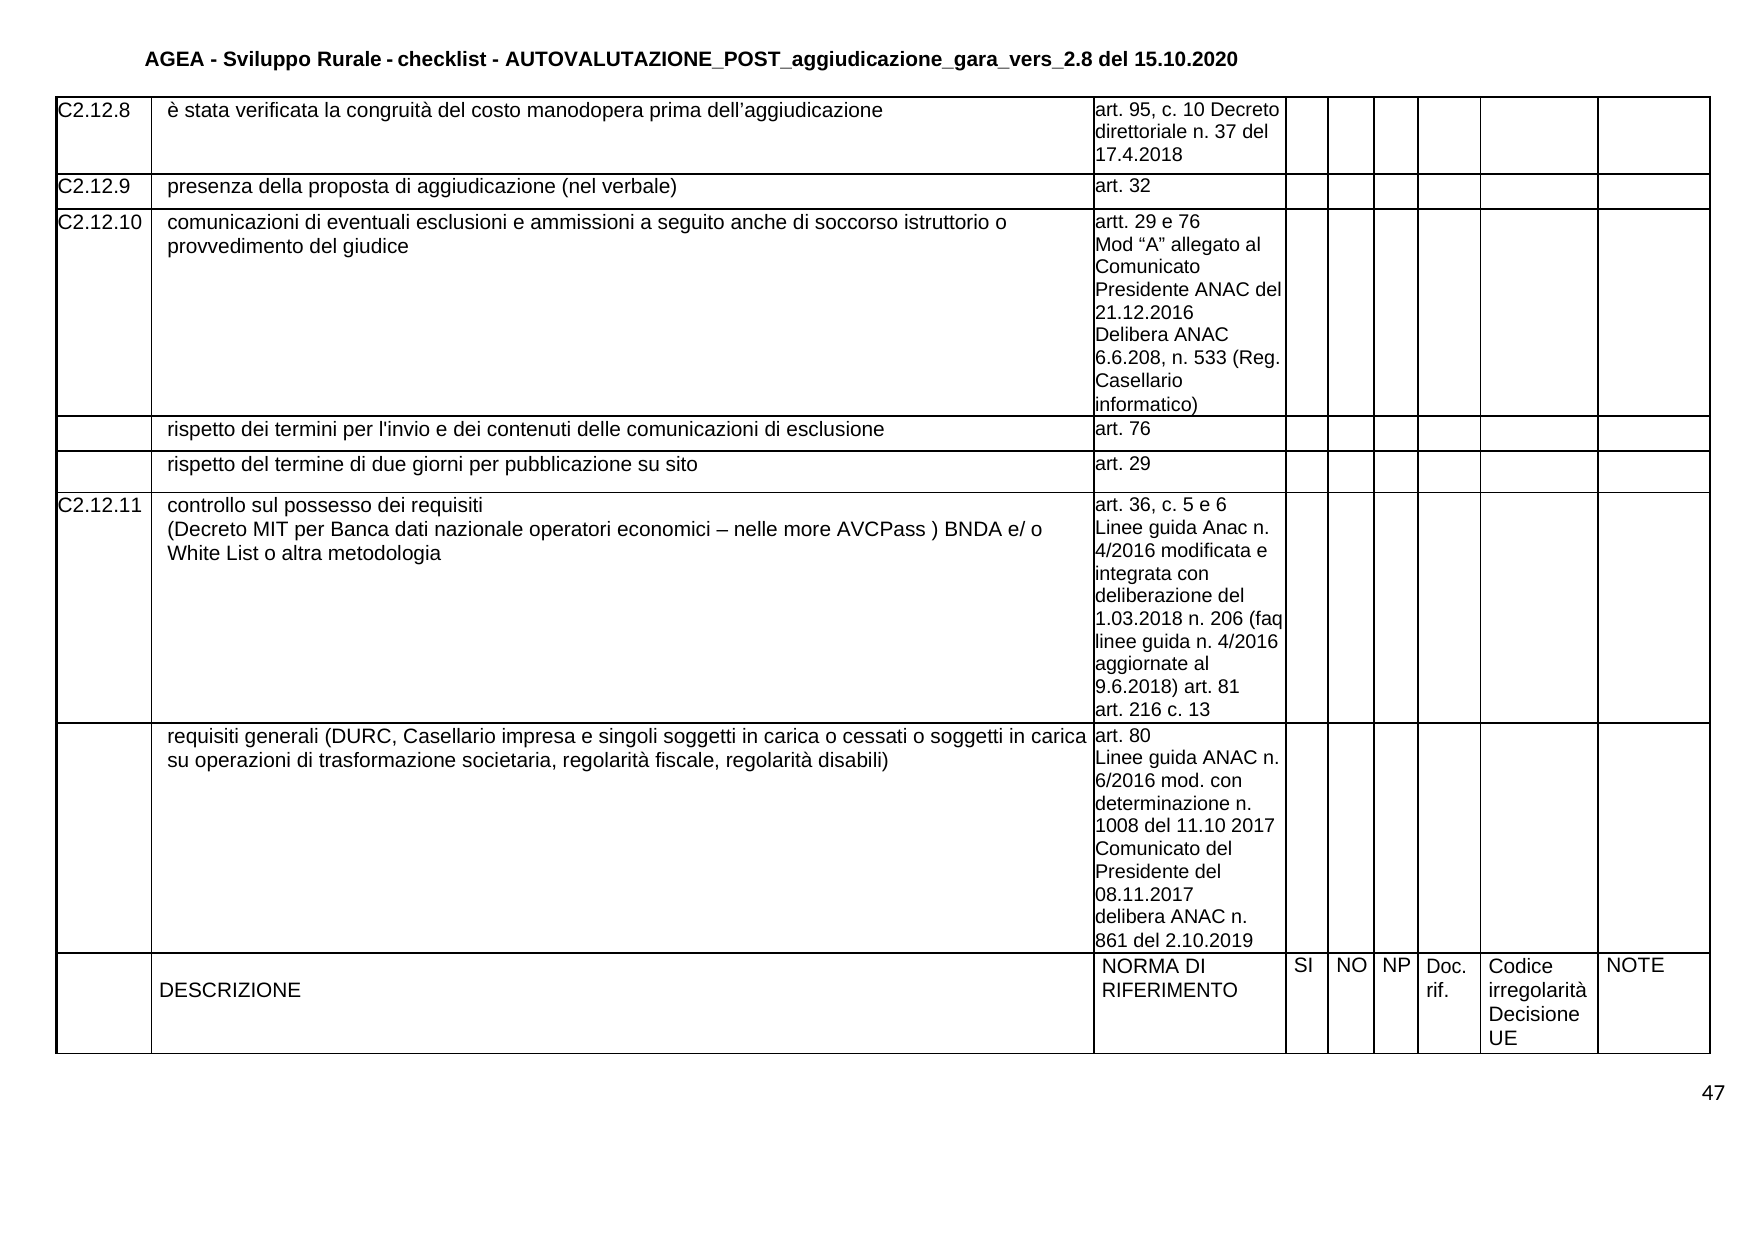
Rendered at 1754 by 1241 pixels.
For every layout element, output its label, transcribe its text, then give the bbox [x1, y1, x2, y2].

table_cell [1375, 724, 1417, 952]
table_cell [1599, 724, 1709, 952]
table_cell NORMA DI RIFERIMENTO [1095, 954, 1285, 1052]
table_cell art. 32 [1095, 175, 1285, 208]
table_cell [1329, 175, 1373, 208]
table_cell [1599, 452, 1709, 491]
table_cell art. 76 [1095, 417, 1285, 450]
table_cell [1481, 724, 1597, 952]
table_cell C2.12.8 [58, 98, 151, 173]
table_cell rispetto del termine di due giorni per pubblicazione su sito [152, 452, 1093, 491]
table_cell SI [1287, 954, 1327, 1052]
table_cell [1287, 493, 1327, 722]
table_cell art. 80 Linee guida ANAC n. 6/2016 mod. con determinazione n. 1008 del 11.10 2017 Comunicato del Presidente del 08.11.2017 delibera ANAC n. 861 del 2.10.2019 [1095, 724, 1285, 952]
table_cell [58, 417, 151, 450]
table_cell [1481, 493, 1597, 722]
table_cell [1419, 417, 1480, 450]
table_cell [1329, 98, 1373, 173]
table_cell [1329, 452, 1373, 491]
table_cell art. 29 [1095, 452, 1285, 491]
table_cell [1481, 175, 1597, 208]
table_cell C2.12.9 [58, 175, 151, 208]
table_cell presenza della proposta di aggiudicazione (nel verbale) [152, 175, 1093, 208]
table_cell [1375, 493, 1417, 722]
table_cell [1599, 493, 1709, 722]
table_cell rispetto dei termini per l'invio e dei contenuti delle comunicazioni di esclusione [152, 417, 1093, 450]
table_cell NO [1329, 954, 1373, 1052]
table_cell Doc. rif. [1419, 954, 1480, 1052]
table_cell [1481, 98, 1597, 173]
table_cell [1419, 452, 1480, 491]
table_cell [1419, 175, 1480, 208]
table_cell [1329, 724, 1373, 952]
table_cell NP [1375, 954, 1417, 1052]
table_cell [1375, 452, 1417, 491]
table_cell Codice irregolarità Decisione UE [1481, 954, 1597, 1052]
table_cell C2.12.11 [58, 493, 151, 722]
table_cell [1481, 452, 1597, 491]
table_cell [1375, 98, 1417, 173]
table_cell [1287, 98, 1327, 173]
table_cell [1375, 210, 1417, 415]
table_cell [58, 954, 151, 1052]
table_cell [1599, 210, 1709, 415]
table_cell [1419, 493, 1480, 722]
table_cell [1329, 493, 1373, 722]
table_cell art. 95, c. 10 Decreto direttoriale n. 37 del 17.4.2018 [1095, 98, 1285, 173]
table_cell [58, 724, 151, 952]
table_cell artt. 29 e 76 Mod “A” allegato al Comunicato Presidente ANAC del 21.12.2016 Delibera ANAC 6.6.208, n. 533 (Reg. Casellario informatico) [1095, 210, 1285, 415]
table_cell art. 36, c. 5 e 6 Linee guida Anac n. 4/2016 modificata e integrata con deliberazione del 1.03.2018 n. 206 (faq linee guida n. 4/2016 aggiornate al 9.6.2018) art. 81 art. 216 c. 13 [1095, 493, 1285, 722]
table_cell [1419, 210, 1480, 415]
table_cell [1599, 98, 1709, 173]
table_cell [1287, 417, 1327, 450]
table_cell [1481, 210, 1597, 415]
table_cell controllo sul possesso dei requisiti (Decreto MIT per Banca dati nazionale operatori economici – nelle more AVCPass ) BNDA e/ o White List o altra metodologia [152, 493, 1093, 722]
table_cell DESCRIZIONE [152, 954, 1093, 1052]
table_cell [58, 452, 151, 491]
table_cell [1287, 452, 1327, 491]
table_cell è stata verificata la congruità del costo manodopera prima dell’aggiudicazione [152, 98, 1093, 173]
table_cell [1329, 417, 1373, 450]
table_cell C2.12.10 [58, 210, 151, 415]
table_cell [1375, 175, 1417, 208]
table_cell [1287, 210, 1327, 415]
table_cell [1287, 724, 1327, 952]
table_cell [1375, 417, 1417, 450]
table_cell [1419, 724, 1480, 952]
table_cell comunicazioni di eventuali esclusioni e ammissioni a seguito anche di soccorso istruttorio o provvedimento del giudice [152, 210, 1093, 415]
table_cell NOTE [1599, 954, 1709, 1052]
table_cell [1481, 417, 1597, 450]
table_cell [1419, 98, 1480, 173]
table_cell requisiti generali (DURC, Casellario impresa e singoli soggetti in carica o cessati o soggetti in carica su operazioni di trasformazione societaria, regolarità fiscale, regolarità disabili) [152, 724, 1093, 952]
table_cell [1599, 417, 1709, 450]
table_cell [1287, 175, 1327, 208]
table_cell [1599, 175, 1709, 208]
table_cell [1329, 210, 1373, 415]
